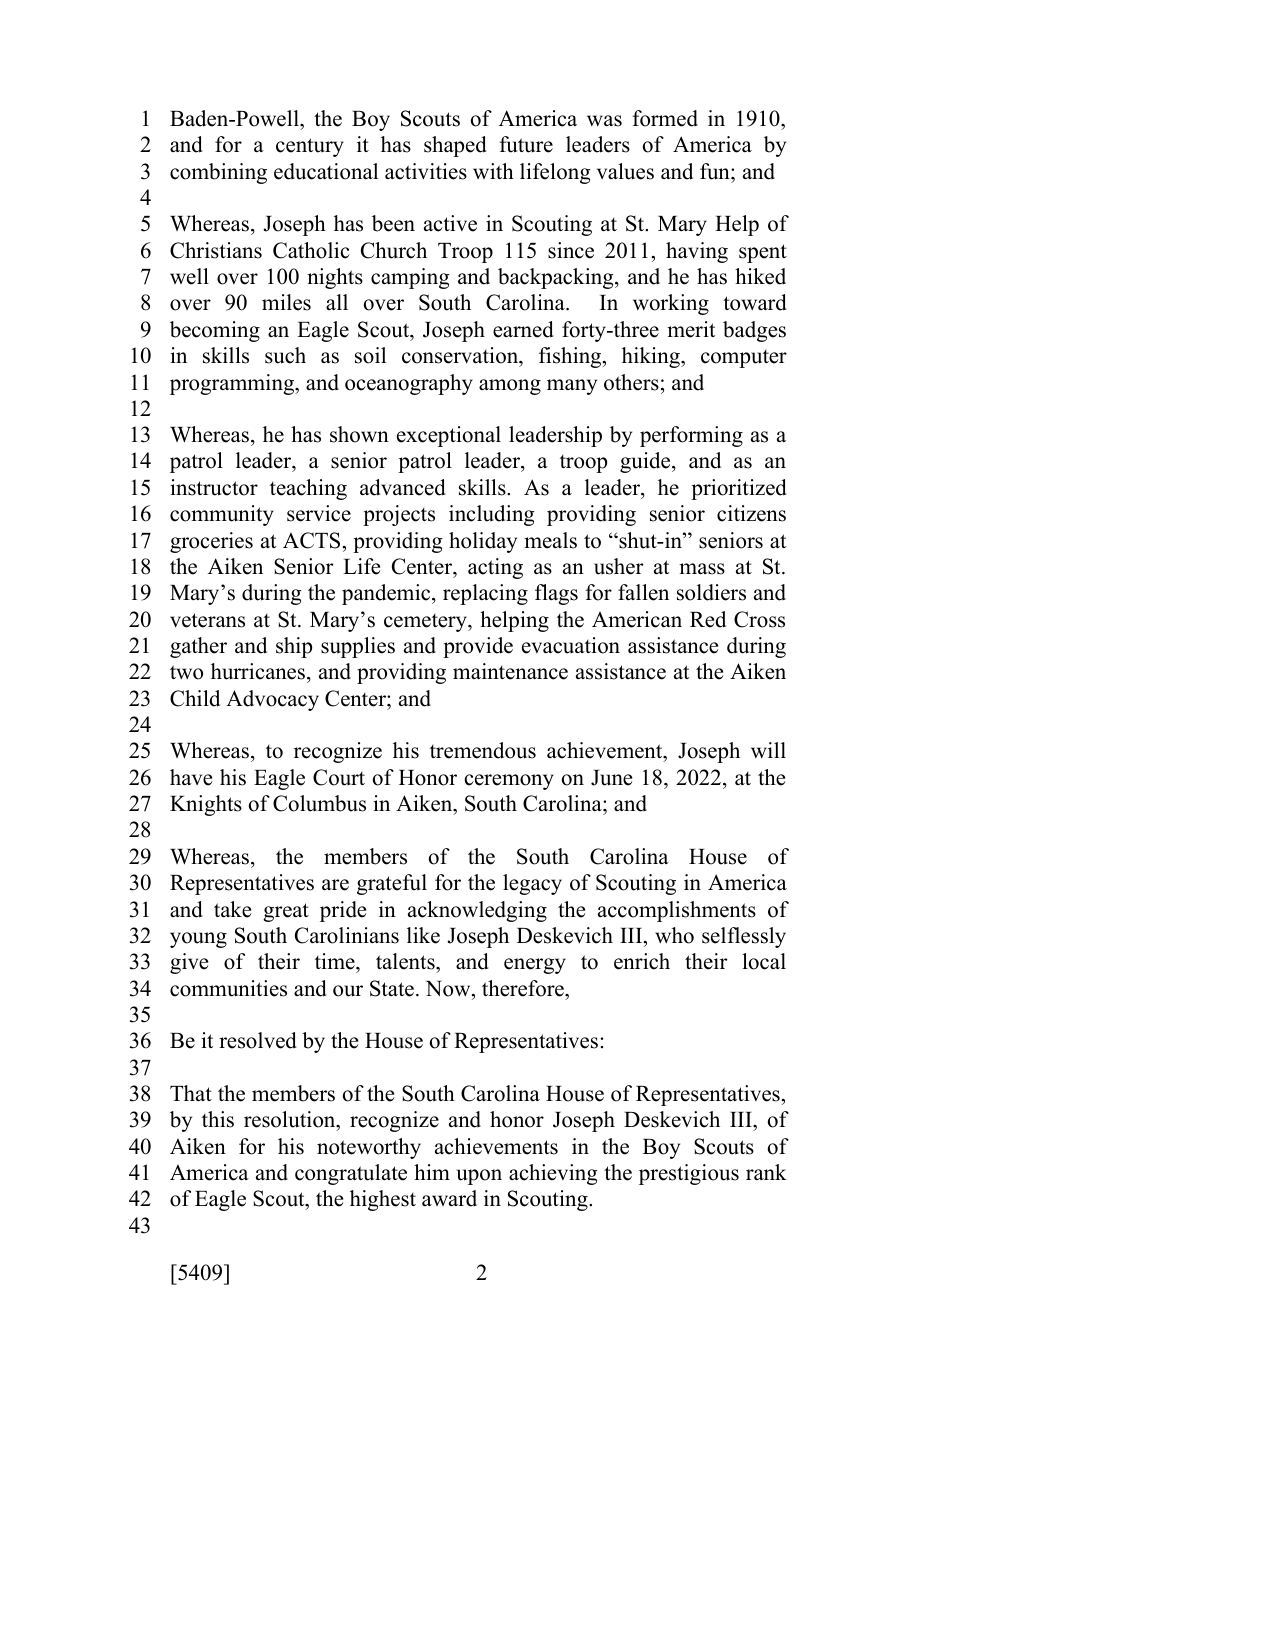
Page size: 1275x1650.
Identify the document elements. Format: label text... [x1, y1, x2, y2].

text That the members of the South Carolina House of Representatives, by this resolution, recognize and honor Joseph Deskevich III, of Aiken for his noteworthy achievements in the Boy Scouts of America and congratulate him upon achieving the prestigious rank of Eagle Scout, the highest award in Scouting. [169, 1080, 787, 1212]
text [169, 105, 787, 184]
text Be it resolved by the House of Representatives: [169, 1027, 787, 1054]
text Whereas, the members of the South Carolina House of Representatives are grateful for the legacy of Scouting in America and take great pride in acknowledging the accomplishments of young South Carolinians like Joseph Deskevich III, who selflessly give of their time, talents, and energy to enrich their local communities and our State. Now, therefore, [169, 843, 787, 1001]
text Whereas, he has shown exceptional leadership by performing as a patrol leader, a senior patrol leader, a troop guide, and as an instructor teaching advanced skills. As a leader, he prioritized community service projects including providing senior citizens groceries at ACTS, providing holiday meals to “shut-in” seniors at the Aiken Senior Life Center, acting as an usher at mass at St. Mary’s during the pandemic, replacing flags for fallen soldiers and veterans at St. Mary’s cemetery, helping the American Red Cross gather and ship supplies and provide evacuation assistance during two hurricanes, and providing maintenance assistance at the Aiken Child Advocacy Center; and [169, 421, 787, 711]
text Whereas, Joseph has been active in Scouting at St. Mary Help of Christians Catholic Church Troop 115 since 2011, having spent well over 100 nights camping and backpacking, and he has hiked over 90 miles all over South Carolina. In working toward becoming an Eagle Scout, Joseph earned forty-three merit badges in skills such as soil conservation, fishing, hiking, computer programming, and oceanography among many others; and [169, 210, 787, 395]
text Whereas, to recognize his tremendous achievement, Joseph will have his Eagle Court of Honor ceremony on June 18, 2022, at the Knights of Columbus in Aiken, South Carolina; and [169, 737, 787, 817]
